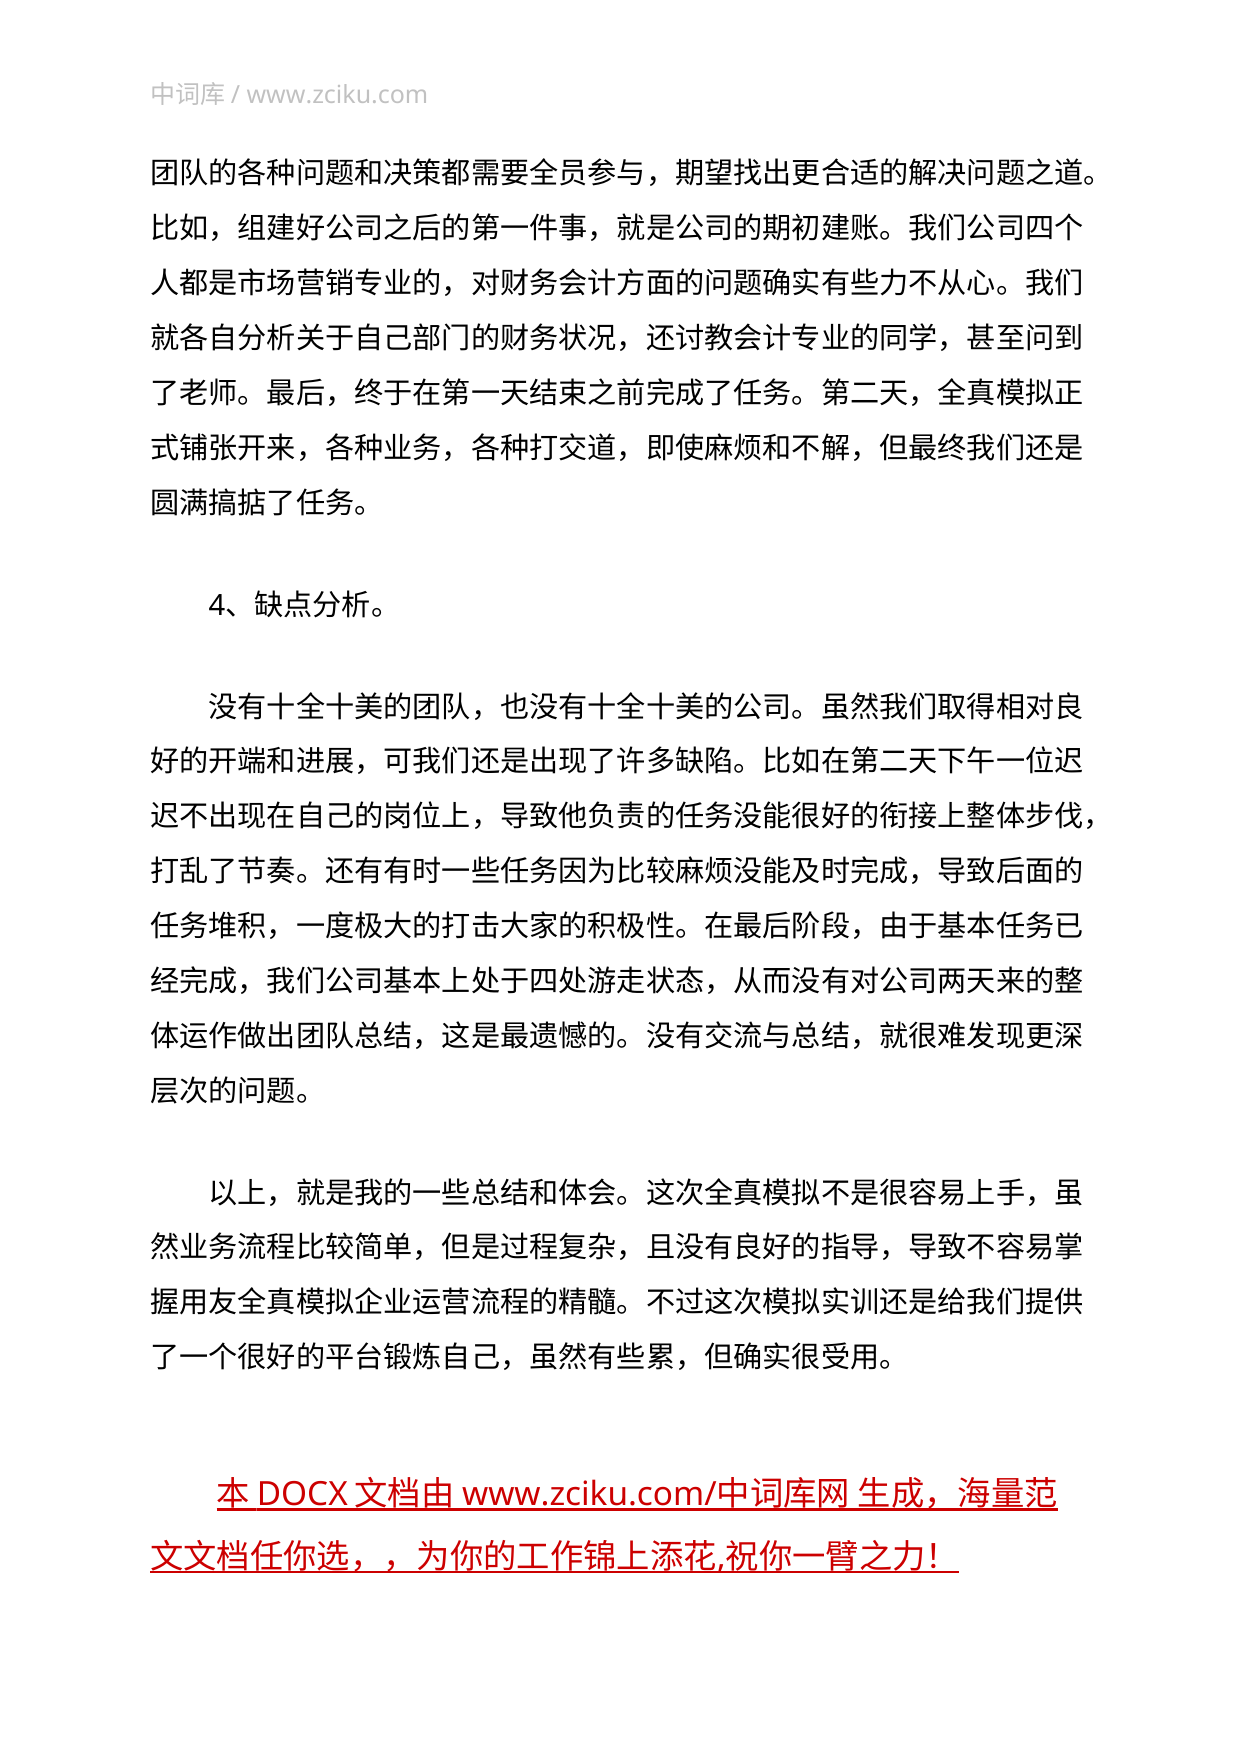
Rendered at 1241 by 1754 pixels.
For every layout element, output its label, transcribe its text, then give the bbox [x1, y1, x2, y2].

text 以上，就是我的一些总结和体会。这次全真模拟不是很容易上手，虽然业务流程比较简单，但是过程复杂，且没有良好的指导，导致不容易掌握用友全真模拟企业运营流程的精髓。不过这次模拟实训还是给我们提供了一个很好的平台锻炼自己，虽然有些累，但确实很受用。 [150, 1169, 1090, 1376]
text 没有十全十美的团队，也没有十全十美的公司。虽然我们取得相对良好的开端和进展，可我们还是出现了许多缺陷。比如在第二天下午一位迟迟不出现在自己的岗位上，导致他负责的任务没能很好的衔接上整体步伐，打乱了节奏。还有有时一些任务因为比较麻烦没能及时完成，导致后面的任务堆积，一度极大的打击大家的积极性。在最后阶段，由于基本任务已经完成，我们公司基本上处于四处游走状态，从而没有对公司两天来的整体运作做出团队总结，这是最遗憾的。没有交流与总结，就很难发现更深层次的问题。 [150, 683, 1090, 1110]
text 本DOCX文档由 www.zciku.com/中词库网 生成，海量范文文档任你选，，为你的工作锦上添花,祝你一臂之力！ [150, 1467, 1090, 1578]
text 4、缺点分析。 [150, 581, 1090, 623]
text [150, 150, 1090, 522]
